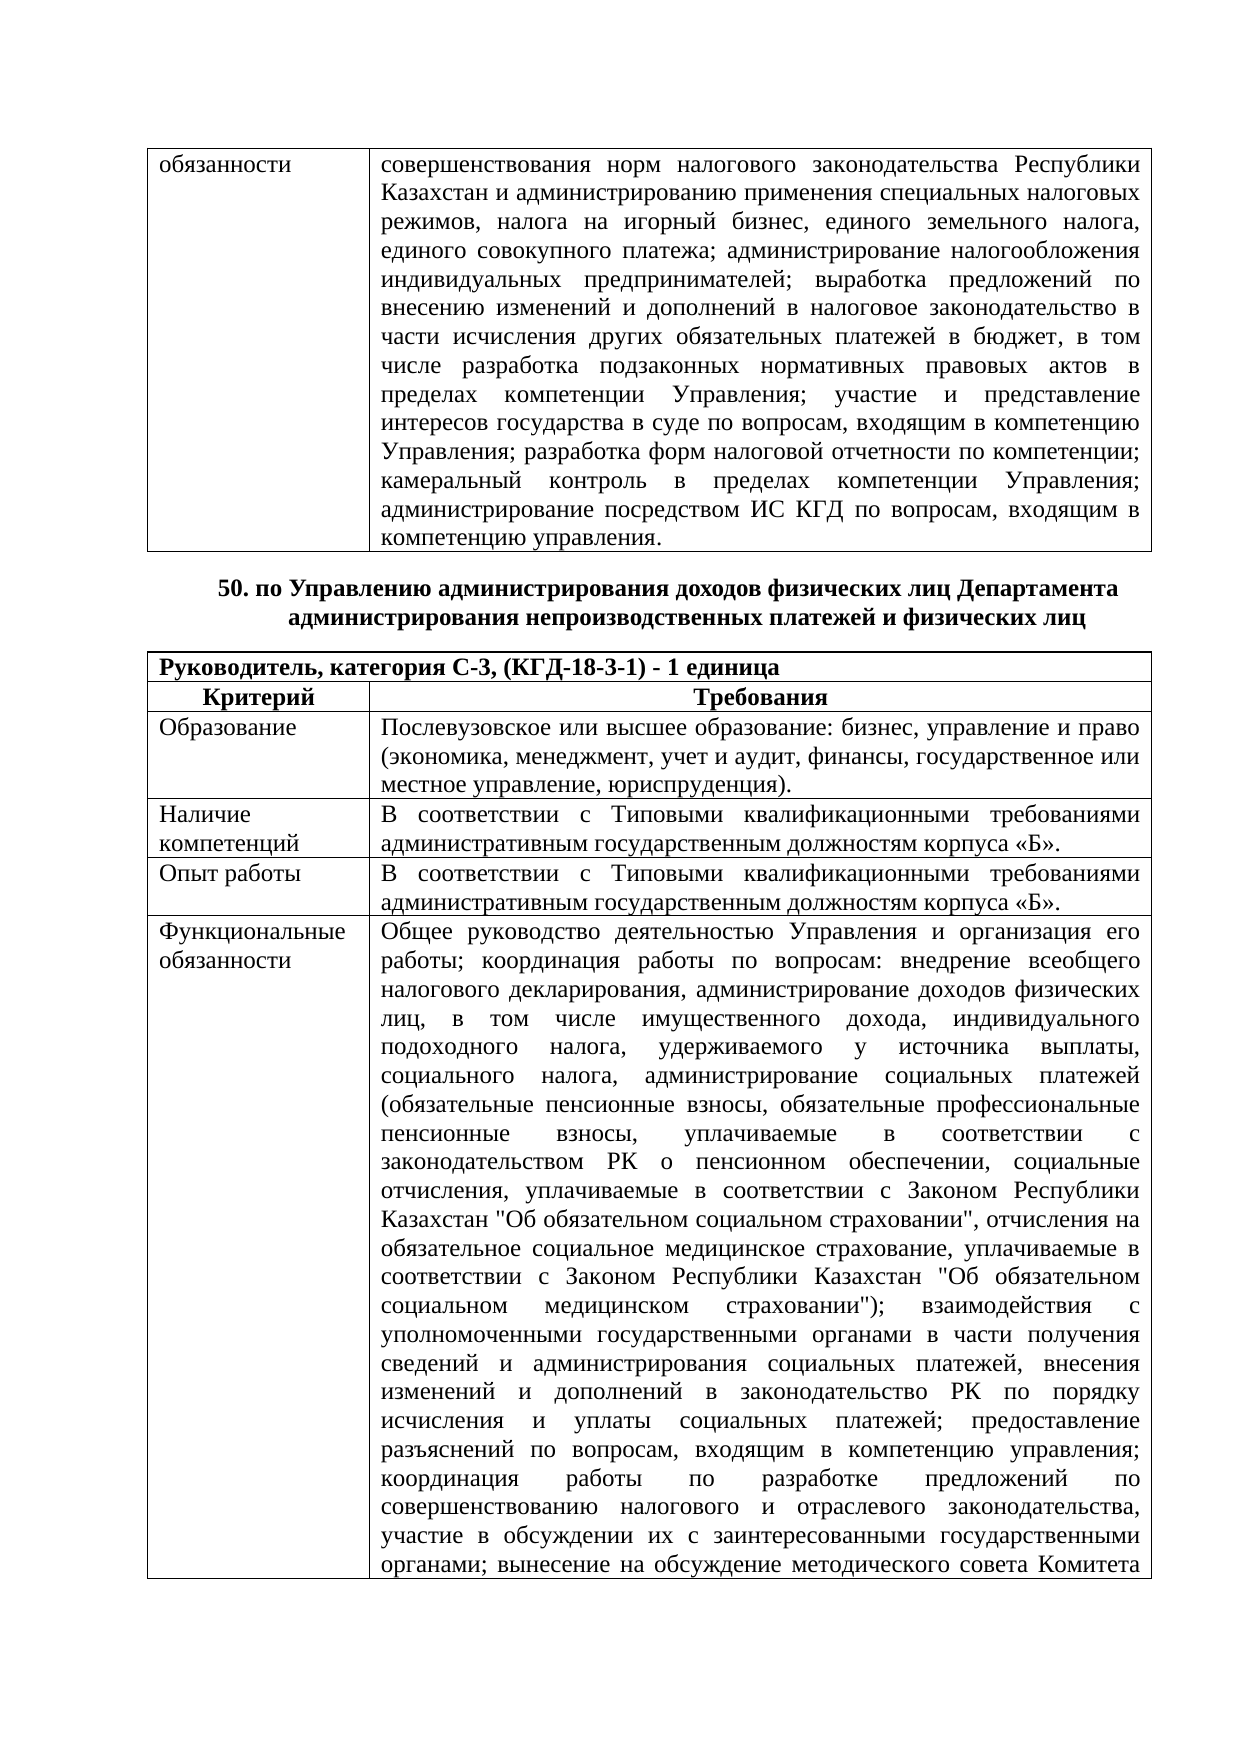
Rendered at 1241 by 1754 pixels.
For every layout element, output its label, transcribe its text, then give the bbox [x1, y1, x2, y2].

table_cell Опыт работы [148, 858, 369, 915]
table_header Руководитель, категория С-3, (КГД-18-3-1) - 1 единица [148, 653, 1151, 681]
table_cell Образование [148, 712, 369, 798]
table_cell Критерий [148, 682, 369, 711]
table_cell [370, 149, 1151, 551]
subtitle по Управлению администрирования доходов физических лиц Департамента администрирования непроизводственных платежей и физических лиц [185, 573, 1152, 631]
table_cell Послевузовское или высшее образование: бизнес, управление и право (экономика, менеджмент, учет и аудит, финансы, государственное или местное управление, юриспруденция). [370, 712, 1151, 798]
table_cell В соответствии с Типовыми квалификационными требованиями административным государственным должностям корпуса «Б». [370, 858, 1151, 915]
table_cell Требования [370, 682, 1151, 711]
table_cell В соответствии с Типовыми квалификационными требованиями административным государственным должностям корпуса «Б». [370, 799, 1151, 857]
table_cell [370, 916, 1151, 1578]
table_cell Наличие компетенций [148, 799, 369, 857]
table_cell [148, 149, 369, 551]
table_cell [148, 916, 369, 1578]
